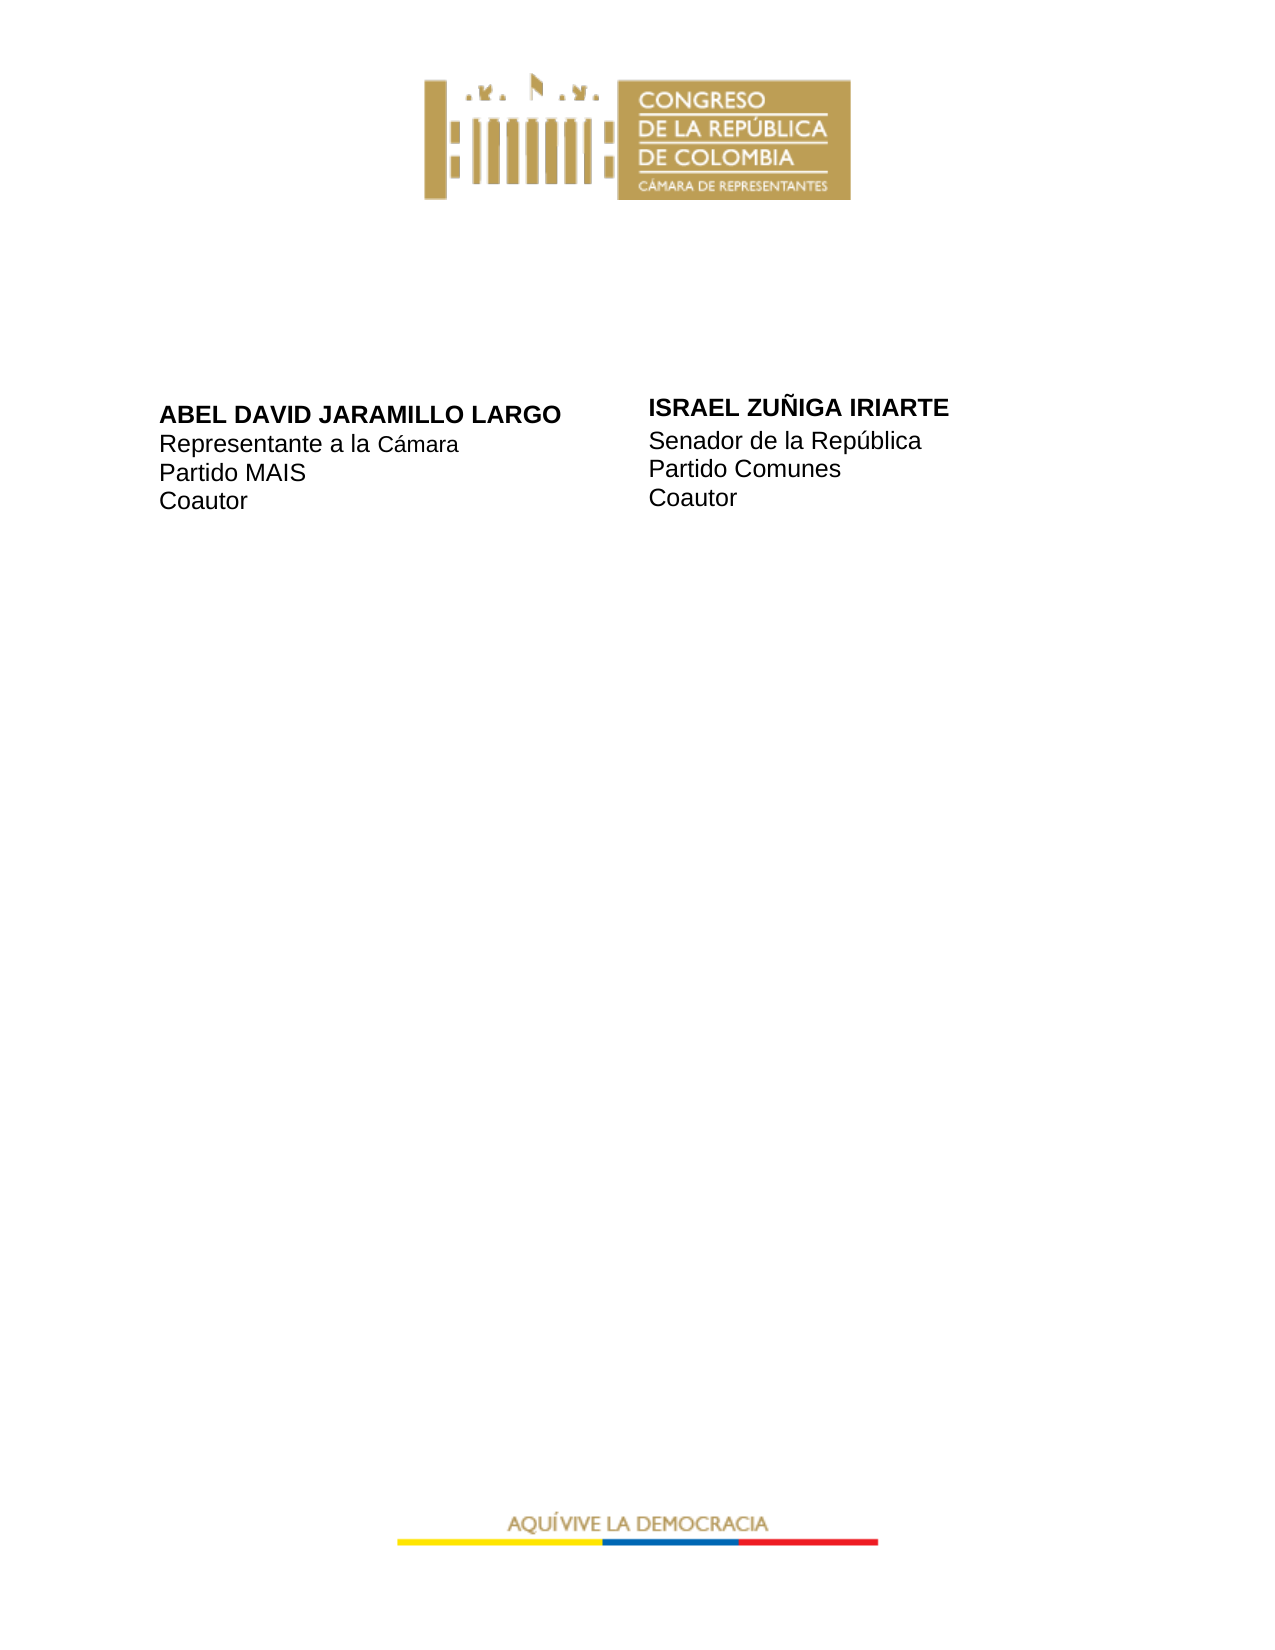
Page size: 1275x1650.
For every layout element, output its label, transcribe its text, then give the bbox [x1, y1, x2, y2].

table_cell ABEL DAVID JARAMILLO LARGO Representante a la Cámara Partido MAIS Coautor [148, 228, 637, 515]
table_cell ISRAEL ZUÑIGA IRIARTE Senador de la República Partido Comunes Coautor [637, 228, 1126, 515]
picture [382, 1504, 893, 1549]
picture [424, 73, 851, 200]
